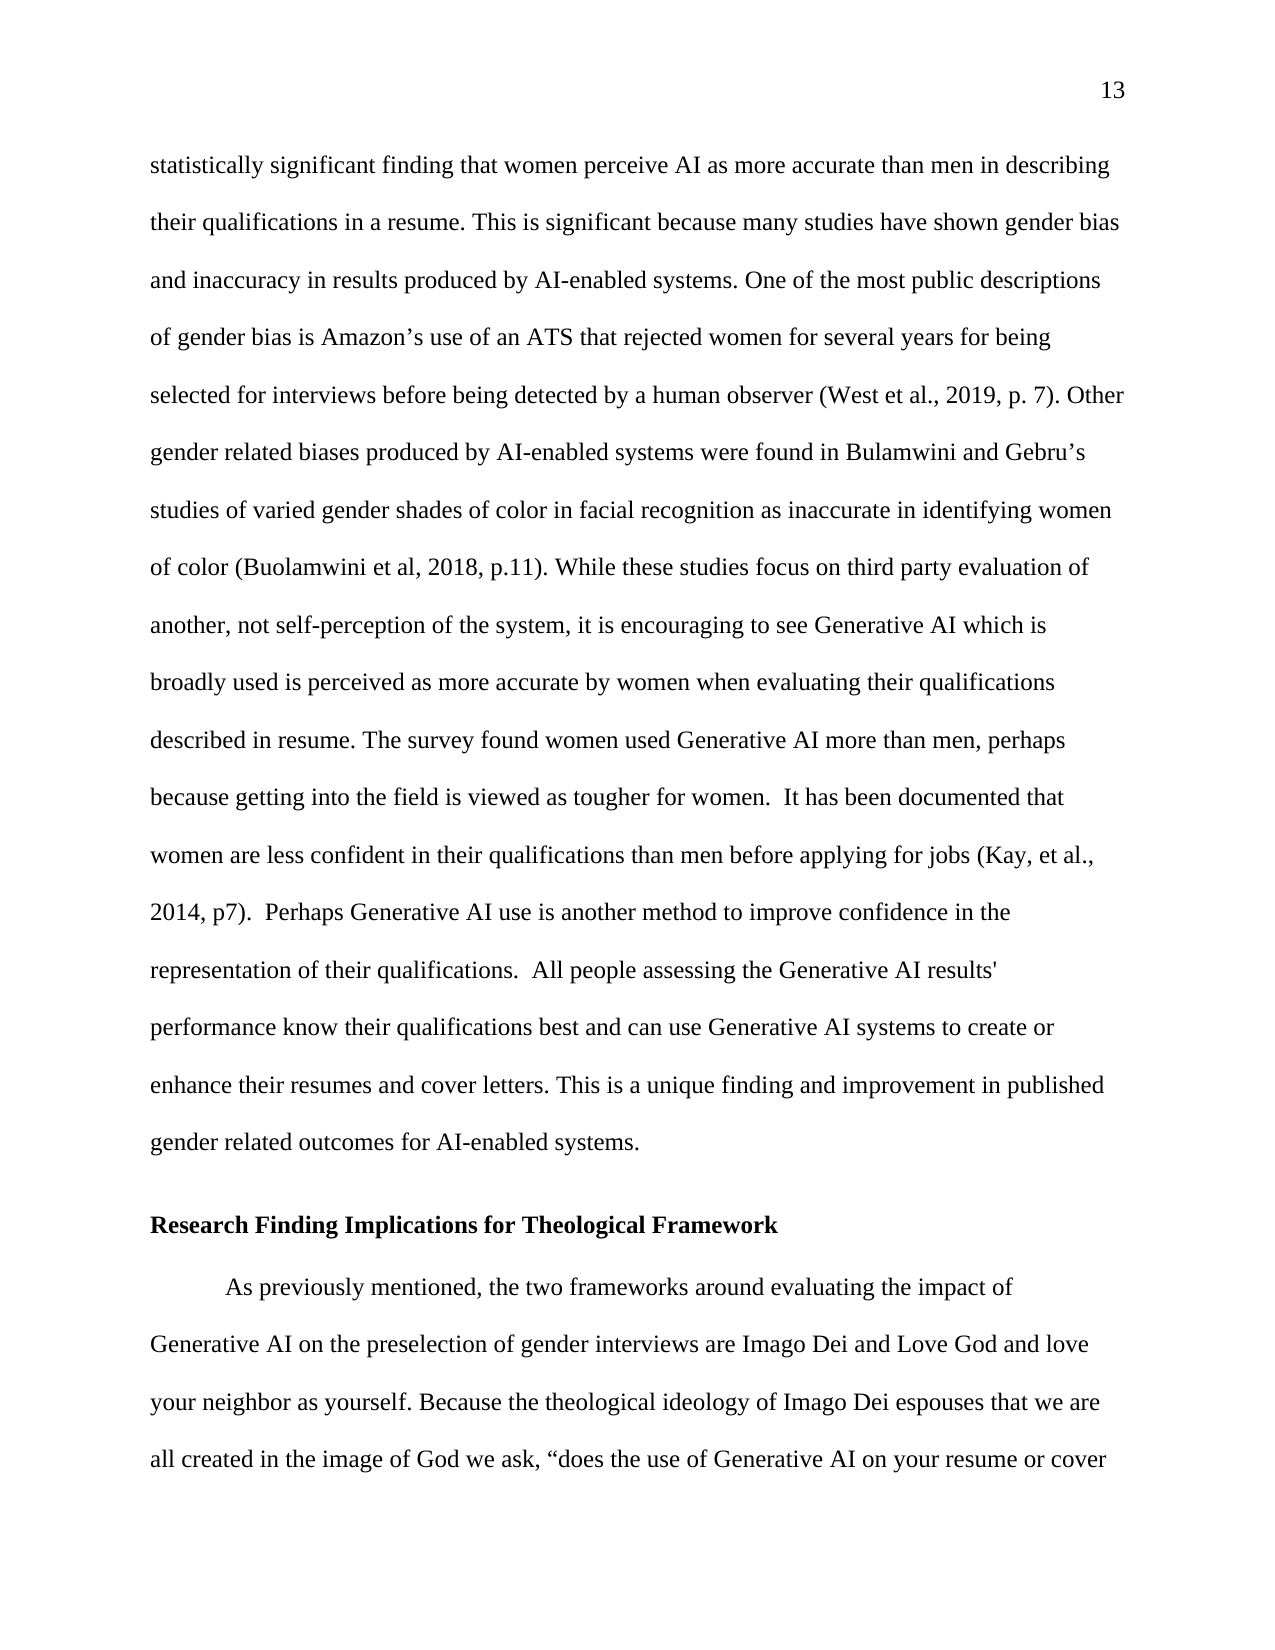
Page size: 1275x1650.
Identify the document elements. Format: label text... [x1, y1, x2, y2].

subtitle Research Finding Implications for Theological Framework [150, 1210, 1125, 1239]
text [150, 1272, 1125, 1473]
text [150, 150, 1125, 1156]
